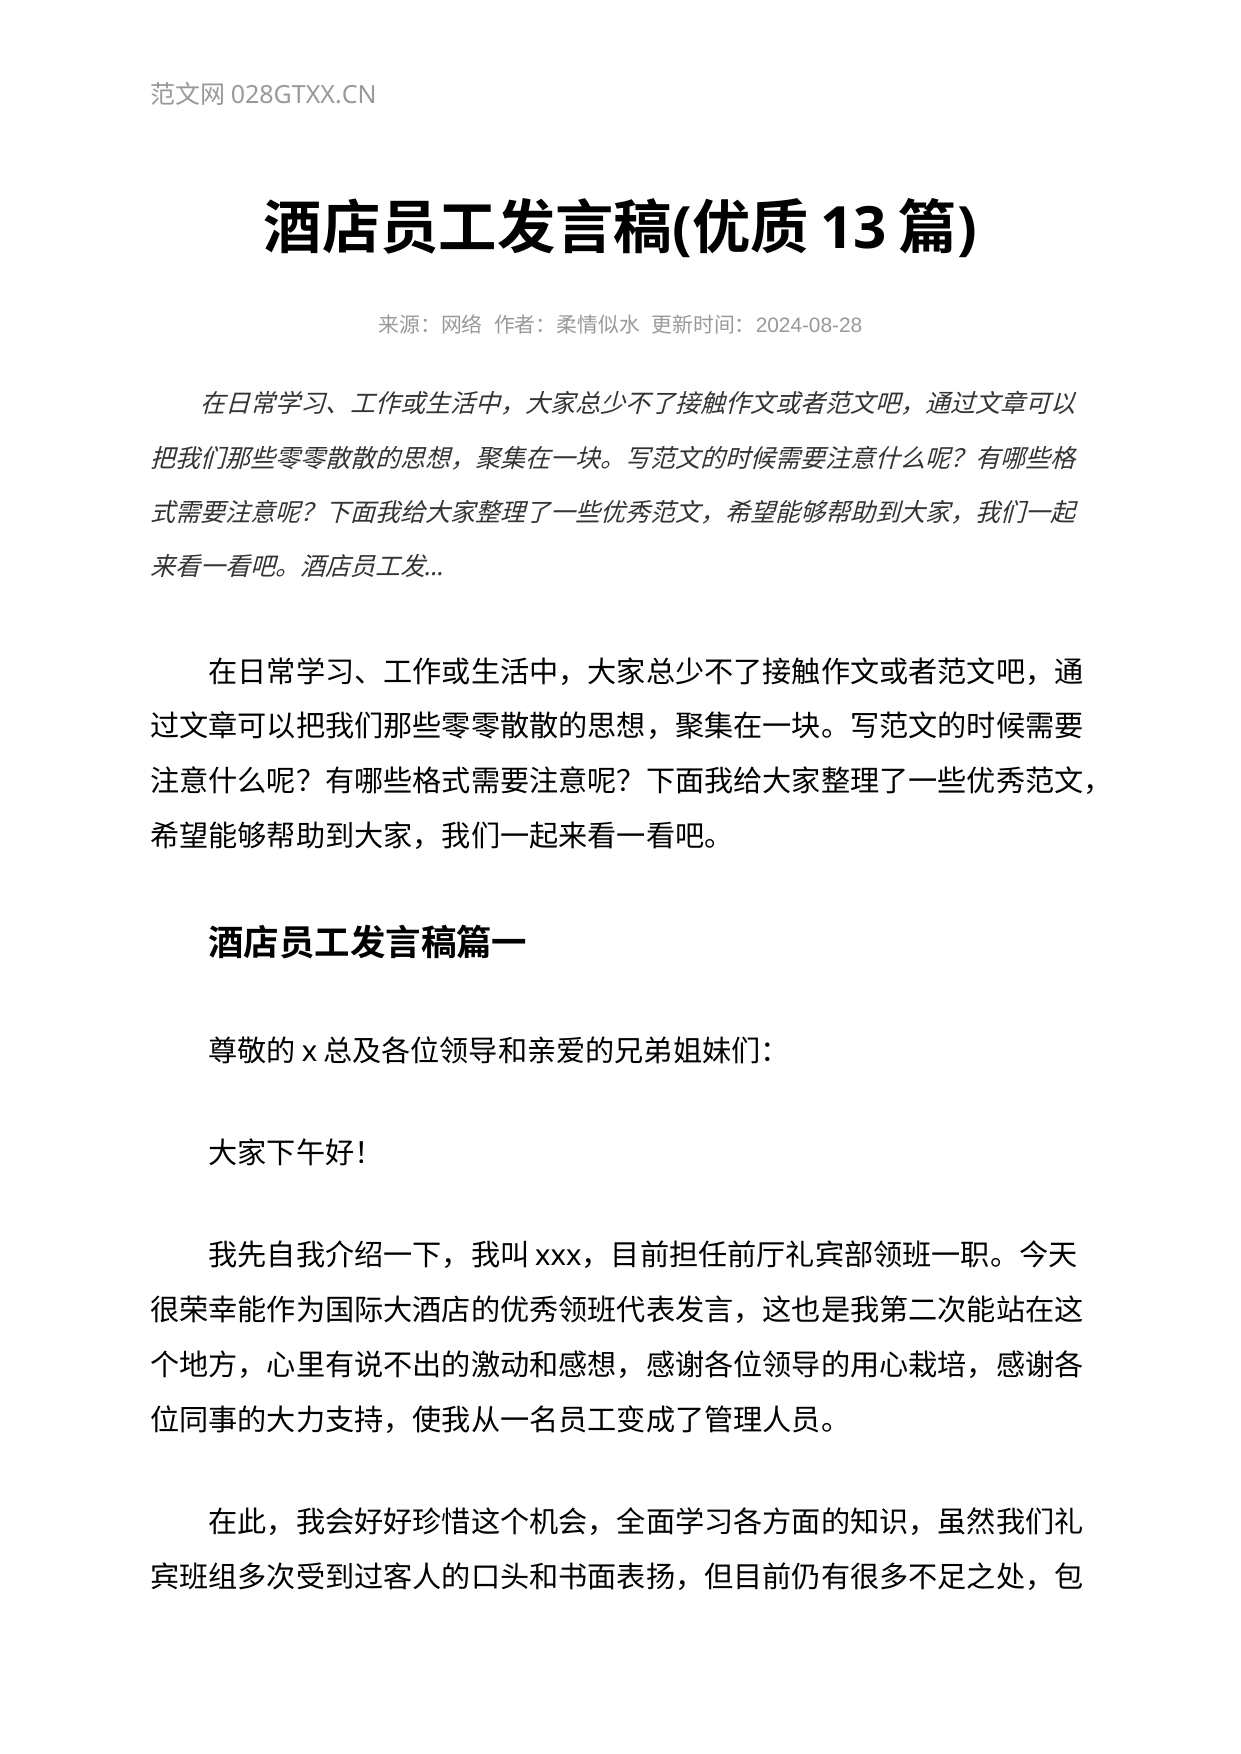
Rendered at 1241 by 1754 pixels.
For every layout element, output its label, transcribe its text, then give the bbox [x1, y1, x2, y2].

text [150, 1498, 1090, 1596]
subtitle 酒店员工发言稿(优质13篇) [150, 181, 1090, 266]
text 在日常学习、工作或生活中，大家总少不了接触作文或者范文吧，通过文章可以把我们那些零零散散的思想，聚集在一块。写范文的时候需要注意什么呢？有哪些格式需要注意呢？下面我给大家整理了一些优秀范文，希望能够帮助到大家，我们一起来看一看吧。酒店员工发... [150, 384, 1090, 583]
text 我先自我介绍一下，我叫xxx，目前担任前厅礼宾部领班一职。今天很荣幸能作为国际大酒店的优秀领班代表发言，这也是我第二次能站在这个地方，心里有说不出的激动和感想，感谢各位领导的用心栽培，感谢各位同事的大力支持，使我从一名员工变成了管理人员。 [150, 1232, 1090, 1439]
text 来源：网络 作者：柔情似水 更新时间：2024-08-28 [150, 313, 1090, 337]
text 尊敬的x总及各位领导和亲爱的兄弟姐妹们： [150, 1028, 1090, 1070]
text 在日常学习、工作或生活中，大家总少不了接触作文或者范文吧，通过文章可以把我们那些零零散散的思想，聚集在一块。写范文的时候需要注意什么呢？有哪些格式需要注意呢？下面我给大家整理了一些优秀范文，希望能够帮助到大家，我们一起来看一看吧。 [150, 648, 1090, 855]
text 大家下午好！ [150, 1130, 1090, 1172]
text 酒店员工发言稿篇一 [150, 914, 1090, 966]
